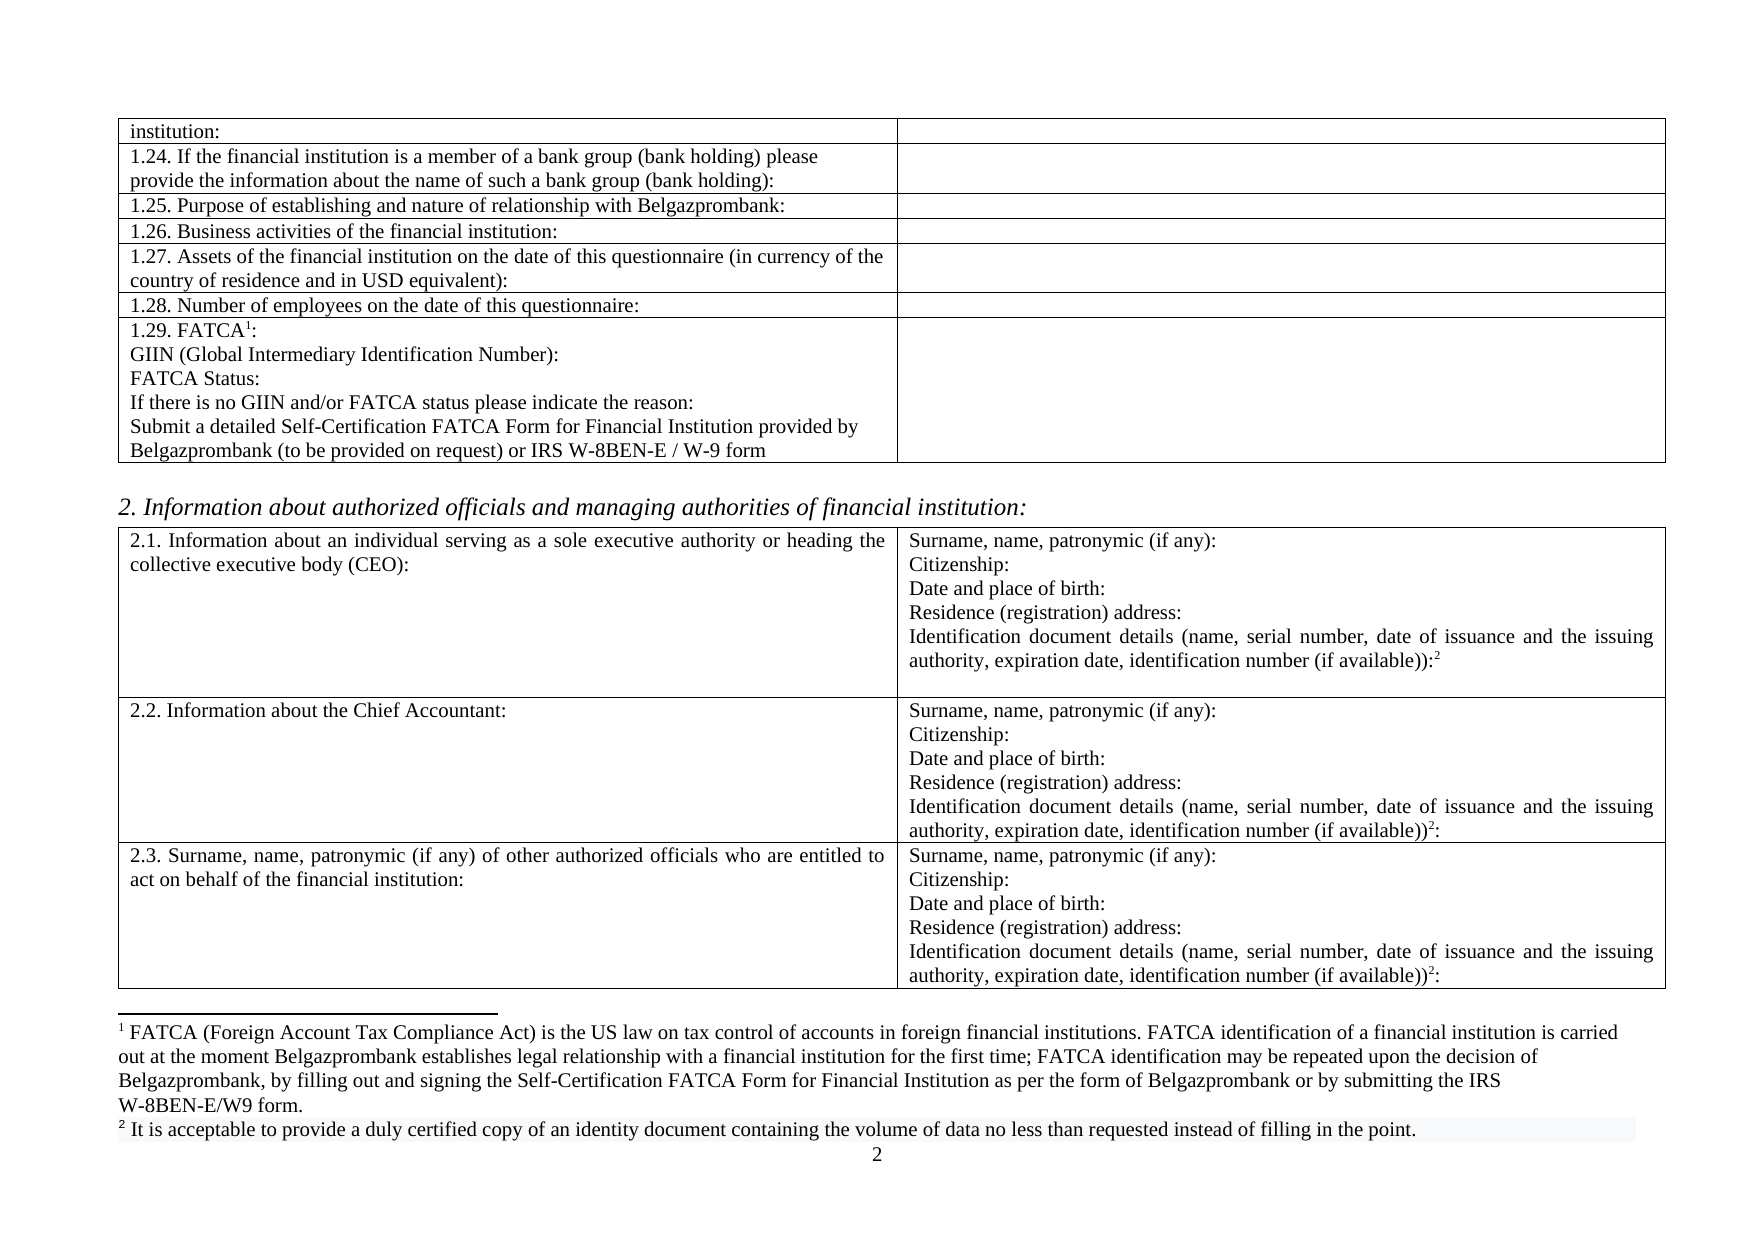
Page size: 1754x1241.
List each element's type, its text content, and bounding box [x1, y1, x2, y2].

table_cell [898, 244, 1665, 292]
table_cell [898, 194, 1665, 217]
table_cell 1.27. Assets of the financial institution on the date of this questionnaire (in currency of the country of residence and in USD equivalent): [119, 244, 897, 292]
table_cell 1.24. If the financial institution is a member of a bank group (bank holding) please provide the information about the name of such a bank group (bank holding): [119, 144, 897, 192]
table_cell 1.29. FATCA: GIIN (Global Intermediary Identification Number): FATCA Status: If there is no GIIN and/or FATCA status please indicate the reason: Submit a detailed Self-Certification FATCA Form for Financial Institution provided by Belgazprombank (to be provided on request) or IRS W-8BEN-E / W-9 form [119, 318, 897, 462]
table_cell 2.3. Surname, name, patronymic (if any) of other authorized officials who are entitled to act on behalf of the financial institution: [119, 843, 897, 987]
table_cell 1.25. Purpose of establishing and nature of relationship with Belgazprombank: [119, 194, 897, 217]
table_cell Surname, name, patronymic (if any): Citizenship: Date and place of birth: Residence (registration) address: Identification document details (name, serial number, date of issuance and the issuing authority, expiration date, identification number (if available))2: [898, 843, 1665, 987]
table_cell 1.28. Number of employees on the date of this questionnaire: [119, 293, 897, 317]
table_cell [898, 293, 1665, 317]
table_cell [898, 318, 1665, 462]
table_cell [898, 144, 1665, 192]
table_cell Surname, name, patronymic (if any): Citizenship: Date and place of birth: Residence (registration) address: Identification document details (name, serial number, date of issuance and the issuing authority, expiration date, identification number (if available))2: [898, 698, 1665, 842]
table_header 2.1. Information about an individual serving as a sole executive authority or heading the collective executive body (CEO): [119, 528, 897, 697]
text 2. Information about authorized officials and managing authorities of financial institution: [118, 492, 1636, 521]
table_header Surname, name, patronymic (if any): Citizenship: Date and place of birth: Residence (registration) address: Identification document details (name, serial number, date of issuance and the issuing authority, expiration date, identification number (if available)): [898, 528, 1665, 697]
table_cell [898, 219, 1665, 243]
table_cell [119, 119, 897, 143]
table_cell 2.2. Information about the Chief Accountant: [119, 698, 897, 842]
table_cell [898, 119, 1665, 143]
table_cell 1.26. Business activities of the financial institution: [119, 219, 897, 243]
